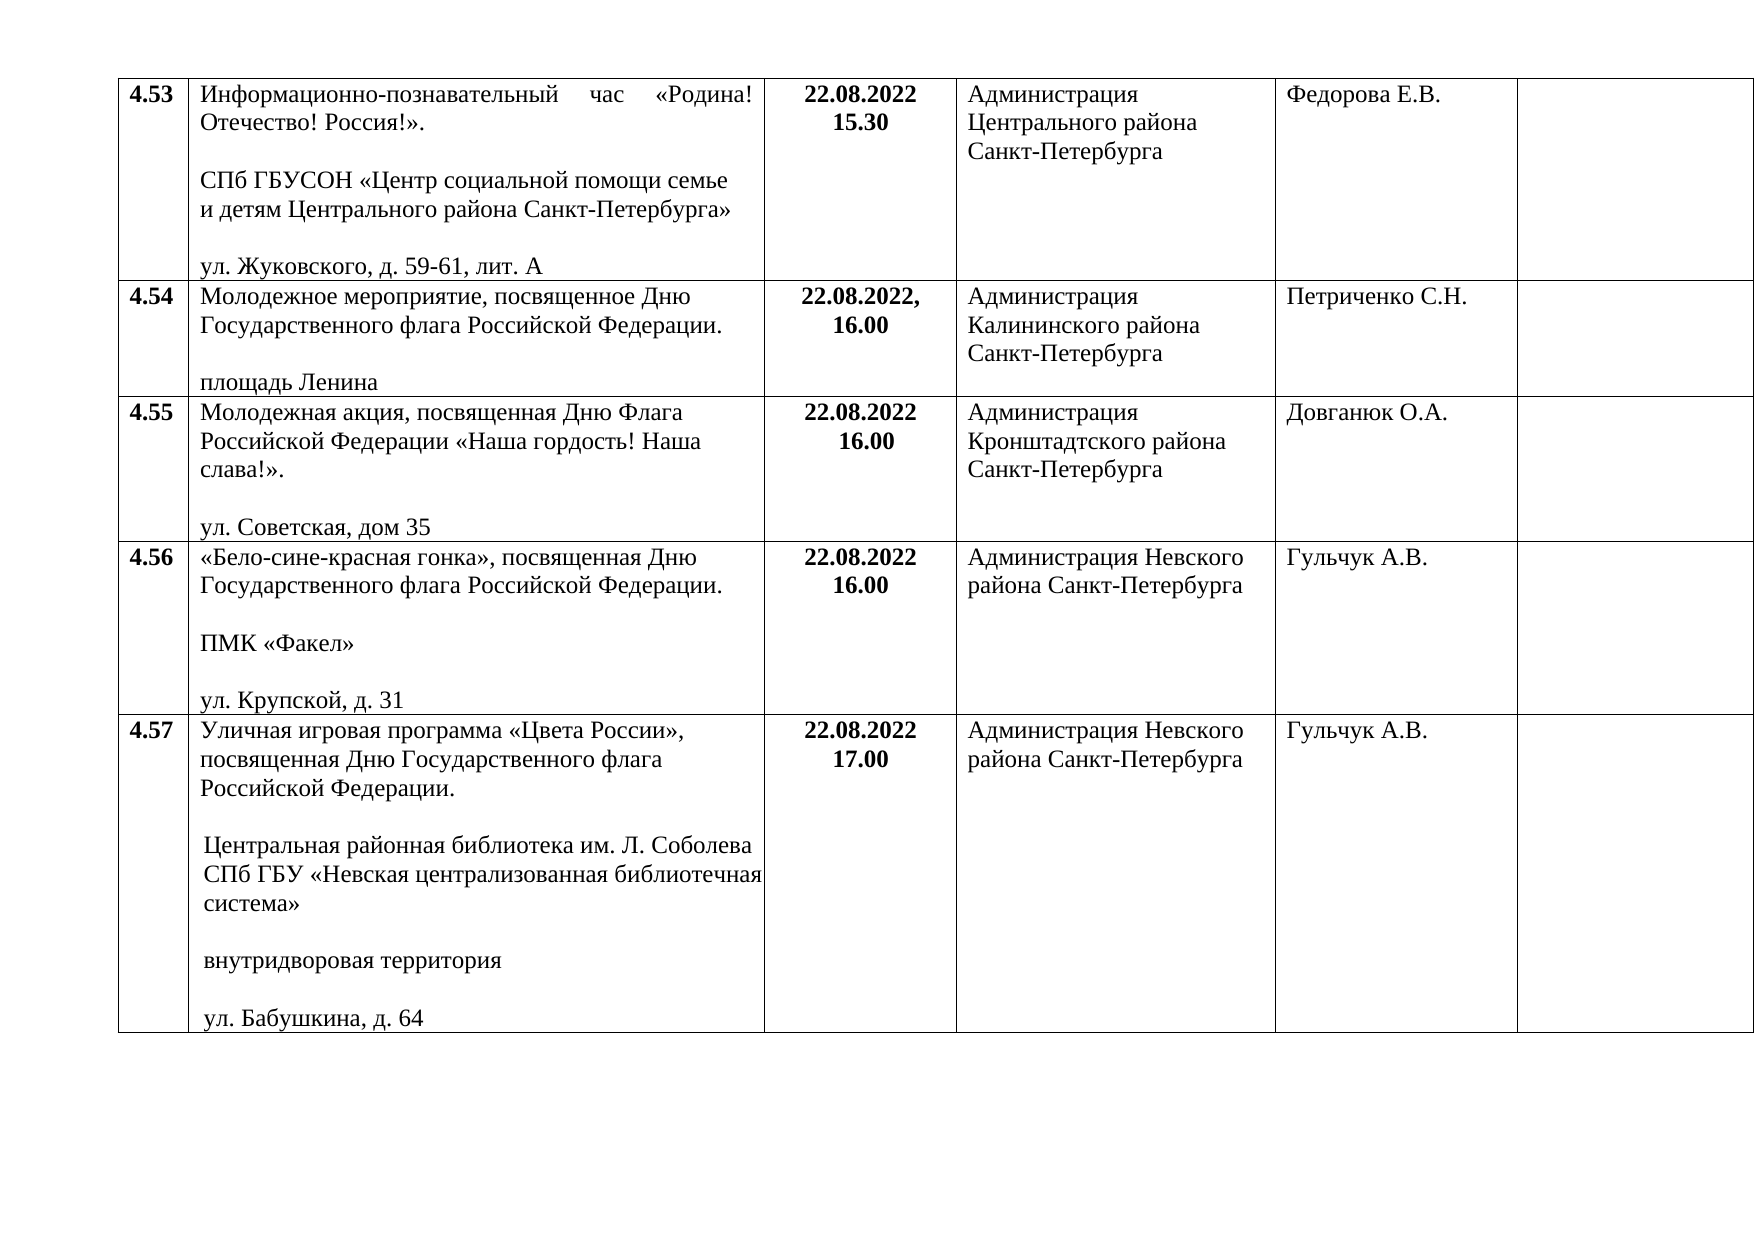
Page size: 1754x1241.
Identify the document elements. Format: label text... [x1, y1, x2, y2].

table_cell «Бело-сине-красная гонка», посвященная Дню Государственного флага Российской Федерации. ПМК «Факел» ул. Крупской, д. 31 [189, 542, 764, 714]
table_cell [119, 281, 188, 396]
table_cell Гульчук А.В. [1276, 715, 1517, 1032]
table_cell 22.08.2022 16.00 [765, 397, 956, 541]
table_cell Молодежное мероприятие, посвященное Дню Государственного флага Российской Федерации. площадь Ленина [189, 281, 764, 396]
table_cell [1518, 715, 1753, 1032]
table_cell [957, 715, 1275, 1032]
table_cell 22.08.2022 17.00 [765, 715, 956, 1032]
table_cell Федорова Е.В. [1276, 79, 1517, 280]
table_cell Петриченко С.Н. [1276, 281, 1517, 396]
table_cell [1518, 79, 1753, 280]
table_cell 22.08.2022, 16.00 [765, 281, 956, 396]
table_cell [119, 397, 188, 541]
table_cell Администрация Центрального района Санкт-Петербурга [957, 79, 1275, 280]
table_cell 22.08.2022 15.30 [765, 79, 956, 280]
table_cell Администрация Кронштадтского района Санкт-Петербурга [957, 397, 1275, 541]
table_cell Гульчук А.В. [1276, 542, 1517, 714]
table_cell Администрация Калининского района Санкт-Петербурга [957, 281, 1275, 396]
table_cell Информационно-познавательный час «Родина! Отечество! Россия!». СПб ГБУСОН «Центр социальной помощи семье и детям Центрального района Санкт-Петербурга» ул. Жуковского, д. 59-61, лит. А [189, 79, 764, 280]
table_cell Уличная игровая программа «Цвета России», посвященная Дню Государственного флага Российской Федерации. Центральная районная библиотека им. Л. Соболева СПб ГБУ «Невская централизованная библиотечная система» внутридворовая территория ул. Бабушкина, д. 64 [189, 715, 764, 1032]
table_cell [1518, 542, 1753, 714]
table_cell Молодежная акция, посвященная Дню Флага Российской Федерации «Наша гордость! Наша слава!». ул. Советская, дом 35 [189, 397, 764, 541]
table_cell [119, 79, 188, 280]
table_cell Довганюк О.А. [1276, 397, 1517, 541]
table_cell [119, 542, 188, 714]
table_cell 22.08.2022 16.00 [765, 542, 956, 714]
table_cell [1518, 281, 1753, 396]
table_cell Администрация Невского района Санкт-Петербурга [957, 542, 1275, 714]
table_cell [119, 715, 188, 1032]
table_cell [1518, 397, 1753, 541]
